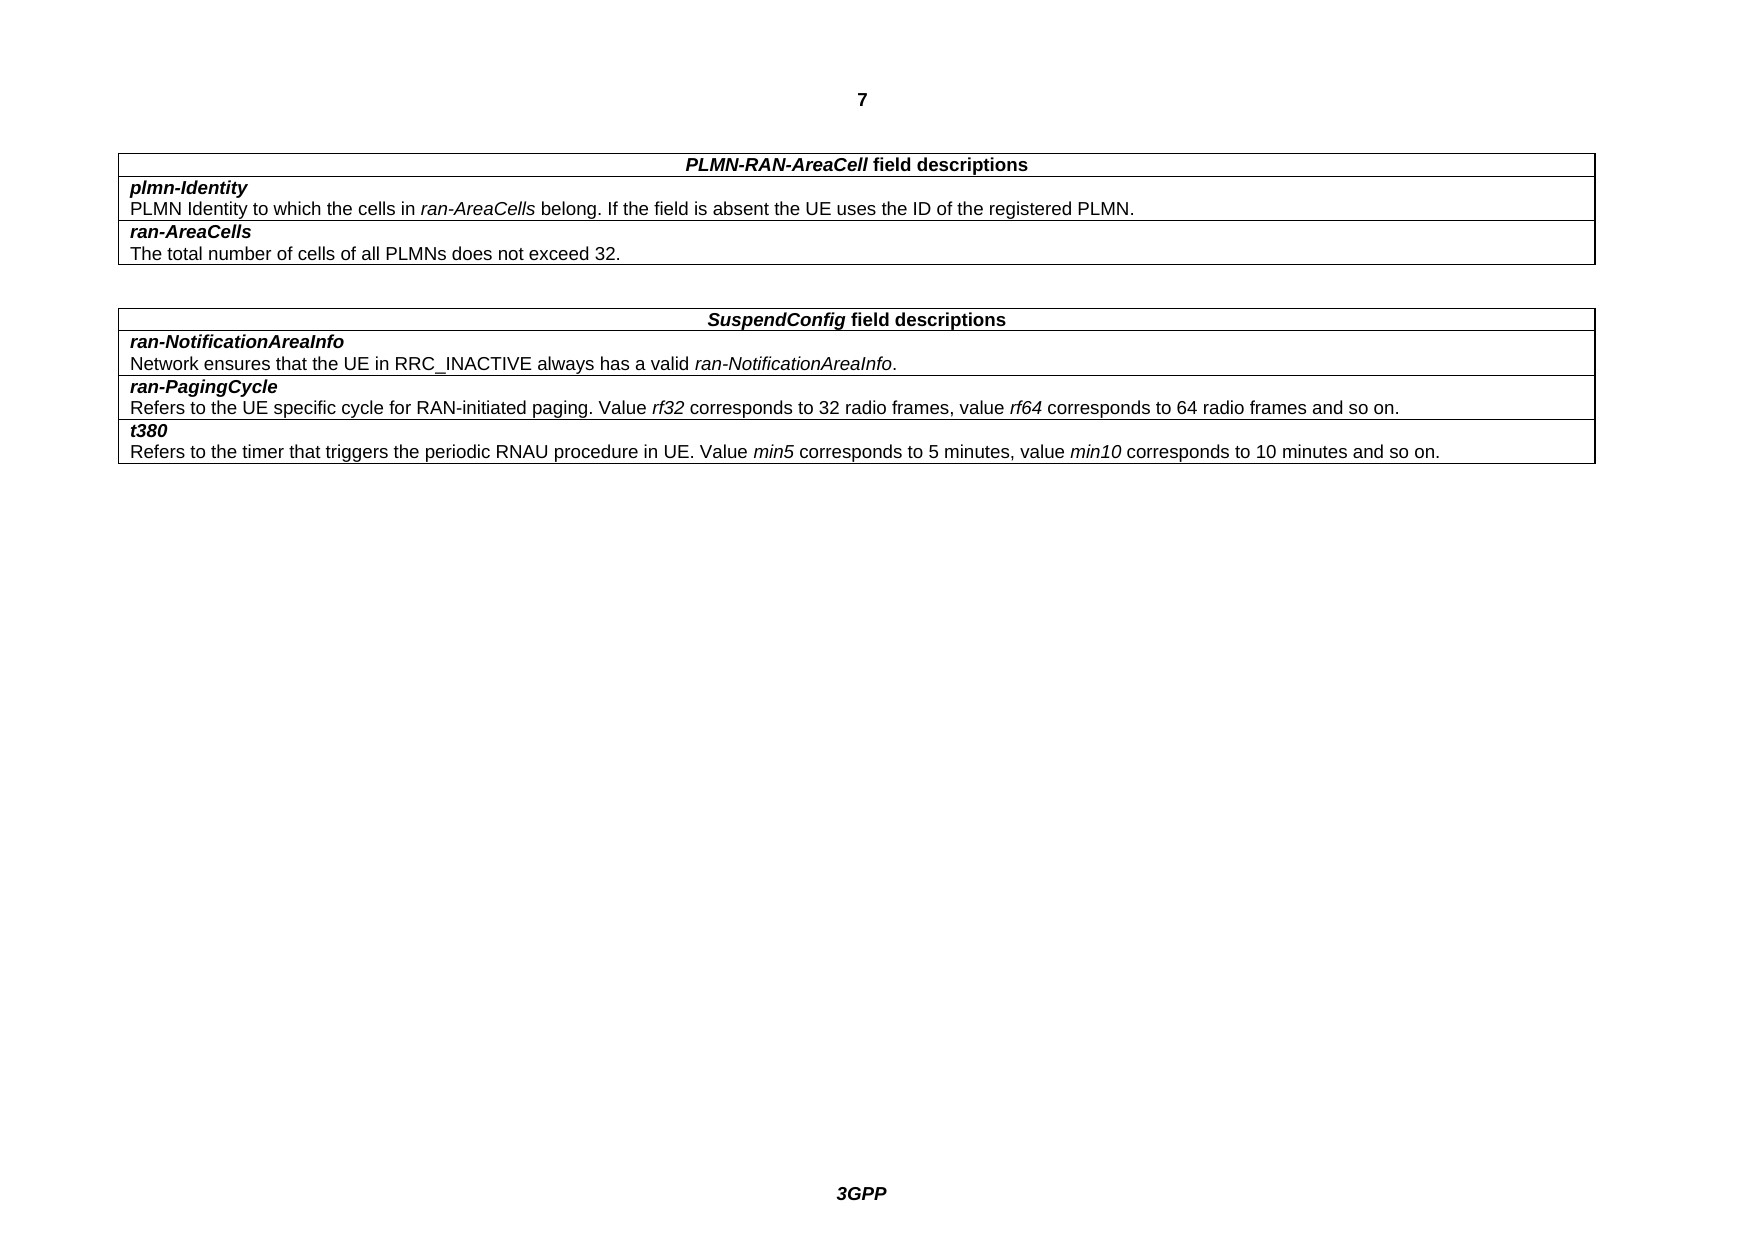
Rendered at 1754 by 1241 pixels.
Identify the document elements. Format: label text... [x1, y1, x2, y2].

table_cell t380 Refers to the timer that triggers the periodic RNAU procedure in UE. Value min5 corresponds to 5 minutes, value min10 corresponds to 10 minutes and so on. [119, 420, 1594, 463]
table_header SuspendConfig field descriptions [119, 309, 1594, 330]
table_cell ran-PagingCycle Refers to the UE specific cycle for RAN-initiated paging. Value rf32 corresponds to 32 radio frames, value rf64 corresponds to 64 radio frames and so on. [119, 376, 1594, 419]
table_cell plmn-Identity PLMN Identity to which the cells in ran-AreaCells belong. If the field is absent the UE uses the ID of the registered PLMN. [119, 177, 1594, 220]
table_cell ran-NotificationAreaInfo Network ensures that the UE in RRC_INACTIVE always has a valid ran-NotificationAreaInfo. [119, 331, 1594, 374]
table_header PLMN-RAN-AreaCell field descriptions [119, 154, 1594, 176]
table_cell ran-AreaCells The total number of cells of all PLMNs does not exceed 32. [119, 221, 1594, 264]
